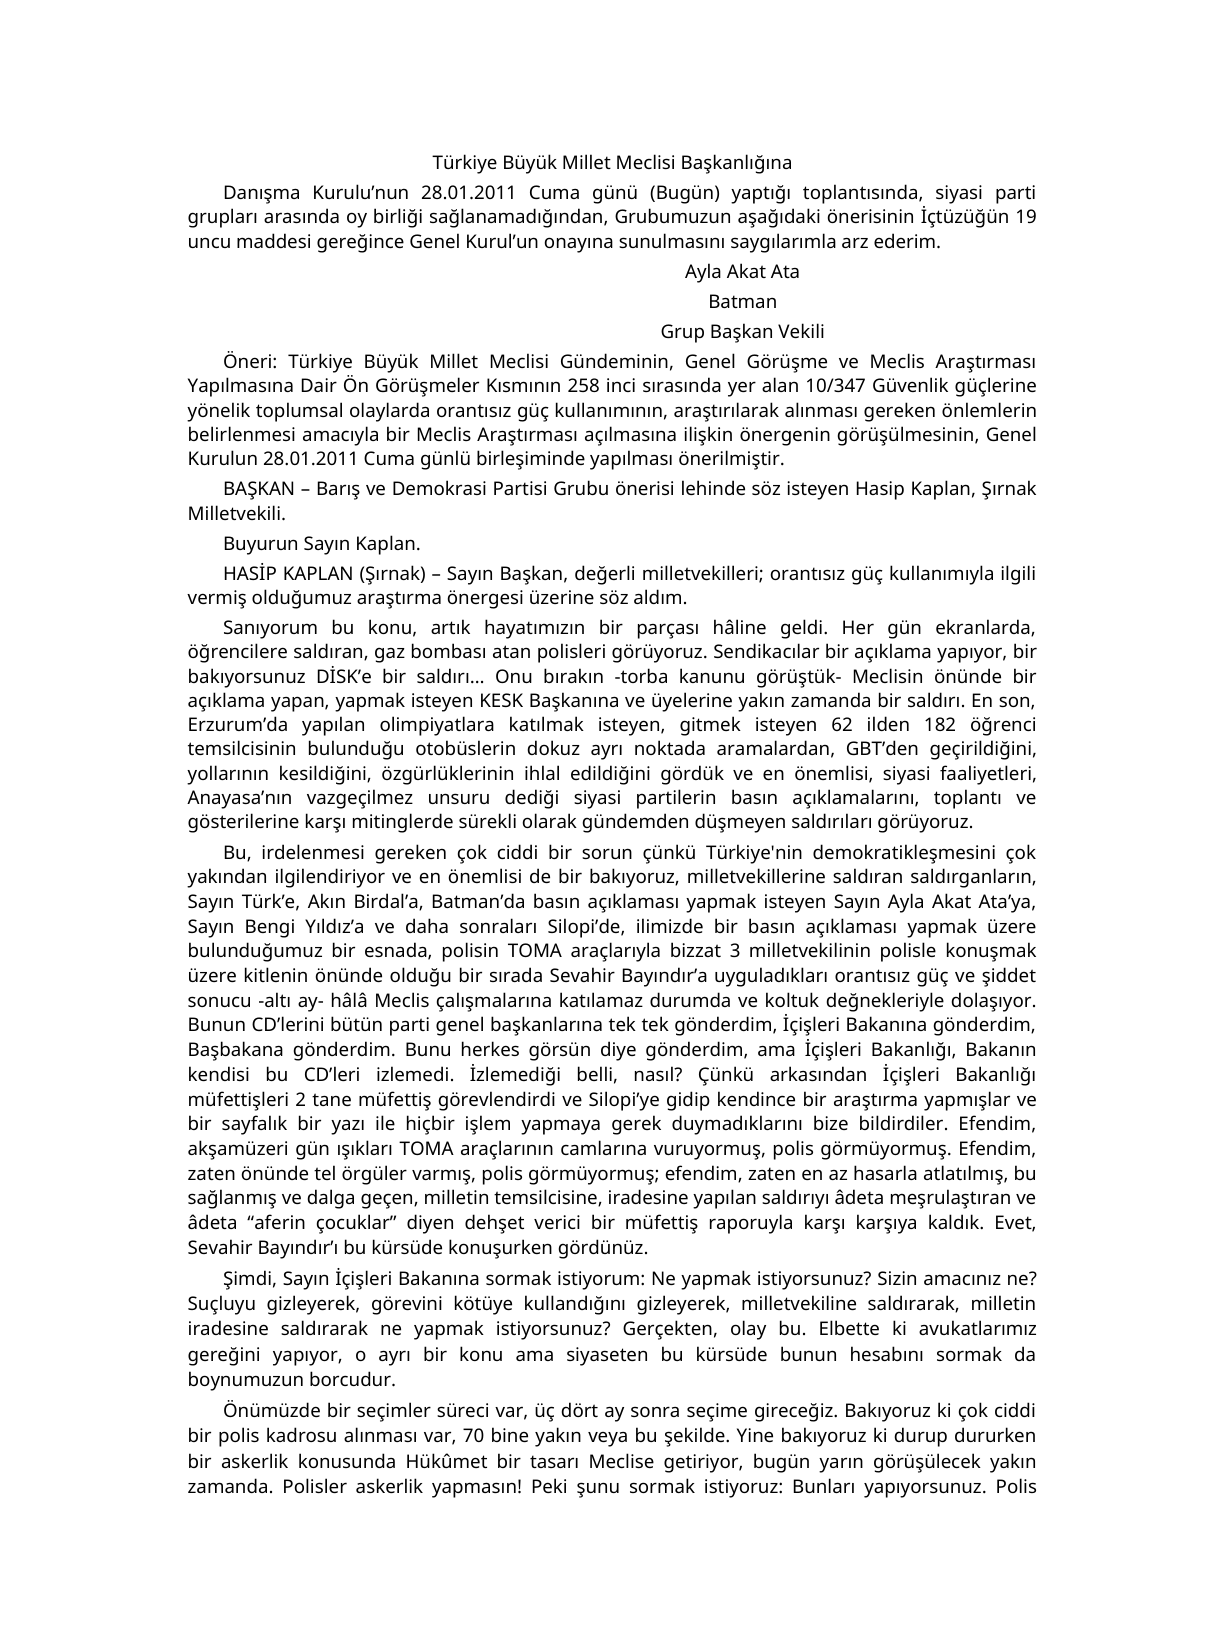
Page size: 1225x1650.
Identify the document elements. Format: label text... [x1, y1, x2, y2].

text Şimdi, Sayın İçişleri Bakanına sormak istiyorum: Ne yapmak istiyorsunuz? Sizin amacınız ne? Suçluyu gizleyerek, görevini kötüye kullandığını gizleyerek, milletvekiline saldırarak, milletin iradesine saldırarak ne yapmak istiyorsunuz? Gerçekten, olay bu. Elbette ki avukatlarımız gereğini yapıyor, o ayrı bir konu ama siyaseten bu kürsüde bunun hesabını sormak da boynumuzun borcudur. [187, 1265, 1037, 1391]
text Bu, irdelenmesi gereken çok ciddi bir sorun çünkü Türkiye'nin demokratikleşmesini çok yakından ilgilendiriyor ve en önemlisi de bir bakıyoruz, milletvekillerine saldıran saldırganların, Sayın Türk’e, Akın Birdal’a, Batman’da basın açıklaması yapmak isteyen Sayın Ayla Akat Ata’ya, Sayın Bengi Yıldız’a ve daha sonraları Silopi’de, ilimizde bir basın açıklaması yapmak üzere bulunduğumuz bir esnada, polisin TOMA araçlarıyla bizzat 3 milletvekilinin polisle konuşmak üzere kitlenin önünde olduğu bir sırada Sevahir Bayındır’a uyguladıkları orantısız güç ve şiddet sonucu -altı ay- hâlâ Meclis çalışmalarına katılamaz durumda ve koltuk değnekleriyle dolaşıyor. Bunun CD’lerini bütün parti genel başkanlarına tek tek gönderdim, İçişleri Bakanına gönderdim, Başbakana gönderdim. Bunu herkes görsün diye gönderdim, ama İçişleri Bakanlığı, Bakanın kendisi bu CD’leri izlemedi. İzlemediği belli, nasıl? Çünkü arkasından İçişleri Bakanlığı müfettişleri 2 tane müfettiş görevlendirdi ve Silopi’ye gidip kendince bir araştırma yapmışlar ve bir sayfalık bir yazı ile hiçbir işlem yapmaya gerek duymadıklarını bize bildirdiler. Efendim, akşamüzeri gün ışıkları TOMA araçlarının camlarına vuruyormuş, polis görmüyormuş. Efendim, zaten önünde tel örgüler varmış, polis görmüyormuş; efendim, zaten en az hasarla atlatılmış, bu sağlanmış ve dalga geçen, milletin temsilcisine, iradesine yapılan saldırıyı âdeta meşrulaştıran ve âdeta “aferin çocuklar” diyen dehşet verici bir müfettiş raporuyla karşı karşıya kaldık. Evet, Sevahir Bayındır’ı bu kürsüde konuşurken gördünüz. [187, 839, 1037, 1259]
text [187, 1397, 1037, 1498]
text Sanıyorum bu konu, artık hayatımızın bir parçası hâline geldi. Her gün ekranlarda, öğrencilere saldıran, gaz bombası atan polisleri görüyoruz. Sendikacılar bir açıklama yapıyor, bir bakıyorsunuz DİSK’e bir saldırı… Onu bırakın -torba kanunu görüştük- Meclisin önünde bir açıklama yapan, yapmak isteyen KESK Başkanına ve üyelerine yakın zamanda bir saldırı. En son, Erzurum’da yapılan olimpiyatlara katılmak isteyen, gitmek isteyen 62 ilden 182 öğrenci temsilcisinin bulunduğu otobüslerin dokuz ayrı noktada aramalardan, GBT’den geçirildiğini, yollarının kesildiğini, özgürlüklerinin ihlal edildiğini gördük ve en önemlisi, siyasi faaliyetleri, Anayasa’nın vazgeçilmez unsuru dediği siyasi partilerin basın açıklamalarını, toplantı ve gösterilerine karşı mitinglerde sürekli olarak gündemden düşmeyen saldırıları görüyoruz. [187, 615, 1037, 833]
text BAŞKAN – Barış ve Demokrasi Partisi Grubu önerisi lehinde söz isteyen Hasip Kaplan, Şırnak Milletvekili. [187, 476, 1037, 525]
text Öneri: Türkiye Büyük Millet Meclisi Gündeminin, Genel Görüşme ve Meclis Araştırması Yapılmasına Dair Ön Görüşmeler Kısmının 258 inci sırasında yer alan 10/347 Güvenlik güçlerine yönelik toplumsal olaylarda orantısız güç kullanımının, araştırılarak alınması gereken önlemlerin belirlenmesi amacıyla bir Meclis Araştırması açılmasına ilişkin önergenin görüşülmesinin, Genel Kurulun 28.01.2011 Cuma günlü birleşiminde yapılması önerilmiştir. [187, 349, 1037, 470]
text Buyurun Sayın Kaplan. [187, 531, 1037, 555]
text Danışma Kurulu’nun 28.01.2011 Cuma günü (Bugün) yaptığı toplantısında, siyasi parti grupları arasında oy birliği sağlanamadığından, Grubumuzun aşağıdaki önerisinin İçtüzüğün 19 uncu maddesi gereğince Genel Kurul’un onayına sunulmasını saygılarımla arz ederim. [187, 180, 1037, 253]
text HASİP KAPLAN (Şırnak) – Sayın Başkan, değerli milletvekilleri; orantısız güç kullanımıyla ilgili vermiş olduğumuz araştırma önergesi üzerine söz aldım. [187, 561, 1037, 609]
text Batman [187, 289, 1037, 313]
text Grup Başkan Vekili [187, 319, 1037, 343]
text Ayla Akat Ata [187, 259, 1037, 283]
text Türkiye Büyük Millet Meclisi Başkanlığına [187, 150, 1037, 174]
